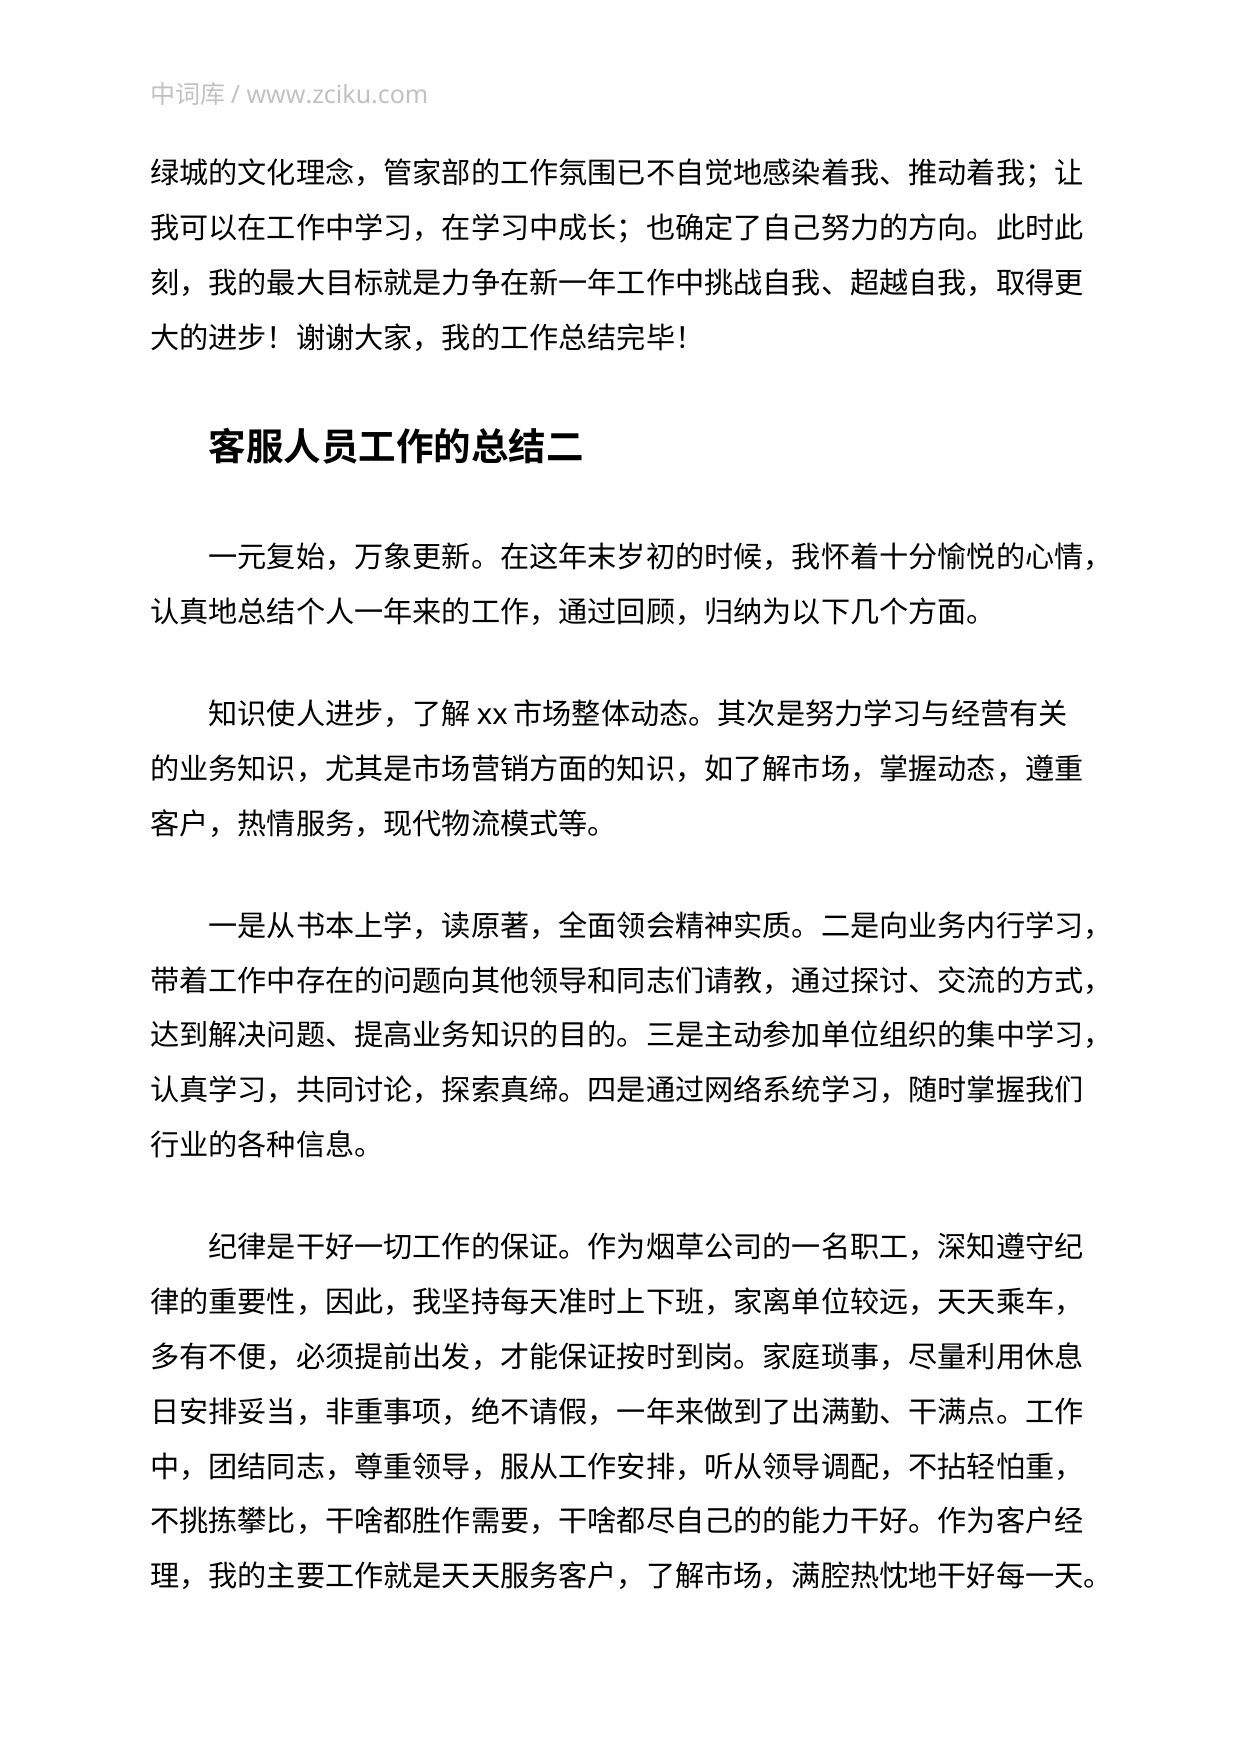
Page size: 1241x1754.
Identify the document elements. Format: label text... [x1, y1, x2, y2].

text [150, 150, 1090, 357]
text 客服人员工作的总结二 [150, 416, 1090, 471]
text 知识使人进步，了解xx市场整体动态。其次是努力学习与经营有关的业务知识，尤其是市场营销方面的知识，如了解市场，掌握动态，遵重客户，热情服务，现代物流模式等。 [150, 691, 1090, 843]
text 纪律是干好一切工作的保证。作为烟草公司的一名职工，深知遵守纪律的重要性，因此，我坚持每天准时上下班，家离单位较远，天天乘车，多有不便，必须提前出发，才能保证按时到岗。家庭琐事，尽量利用休息日安排妥当，非重事项，绝不请假，一年来做到了出满勤、干满点。工作中，团结同志，尊重领导，服从工作安排，听从领导调配，不拈轻怕重，不挑拣攀比，干啥都胜作需要，干啥都尽自己的的能力干好。作为客户经理，我的主要工作就是天天服务客户，了解市场，满腔热忱地干好每一天。 [150, 1223, 1090, 1595]
text 一元复始，万象更新。在这年末岁初的时候，我怀着十分愉悦的心情，认真地总结个人一年来的工作，通过回顾，归纳为以下几个方面。 [150, 534, 1090, 631]
text 一是从书本上学，读原著，全面领会精神实质。二是向业务内行学习，带着工作中存在的问题向其他领导和同志们请教，通过探讨、交流的方式，达到解决问题、提高业务知识的目的。三是主动参加单位组织的集中学习，认真学习，共同讨论，探索真缔。四是通过网络系统学习，随时掌握我们行业的各种信息。 [150, 902, 1090, 1164]
